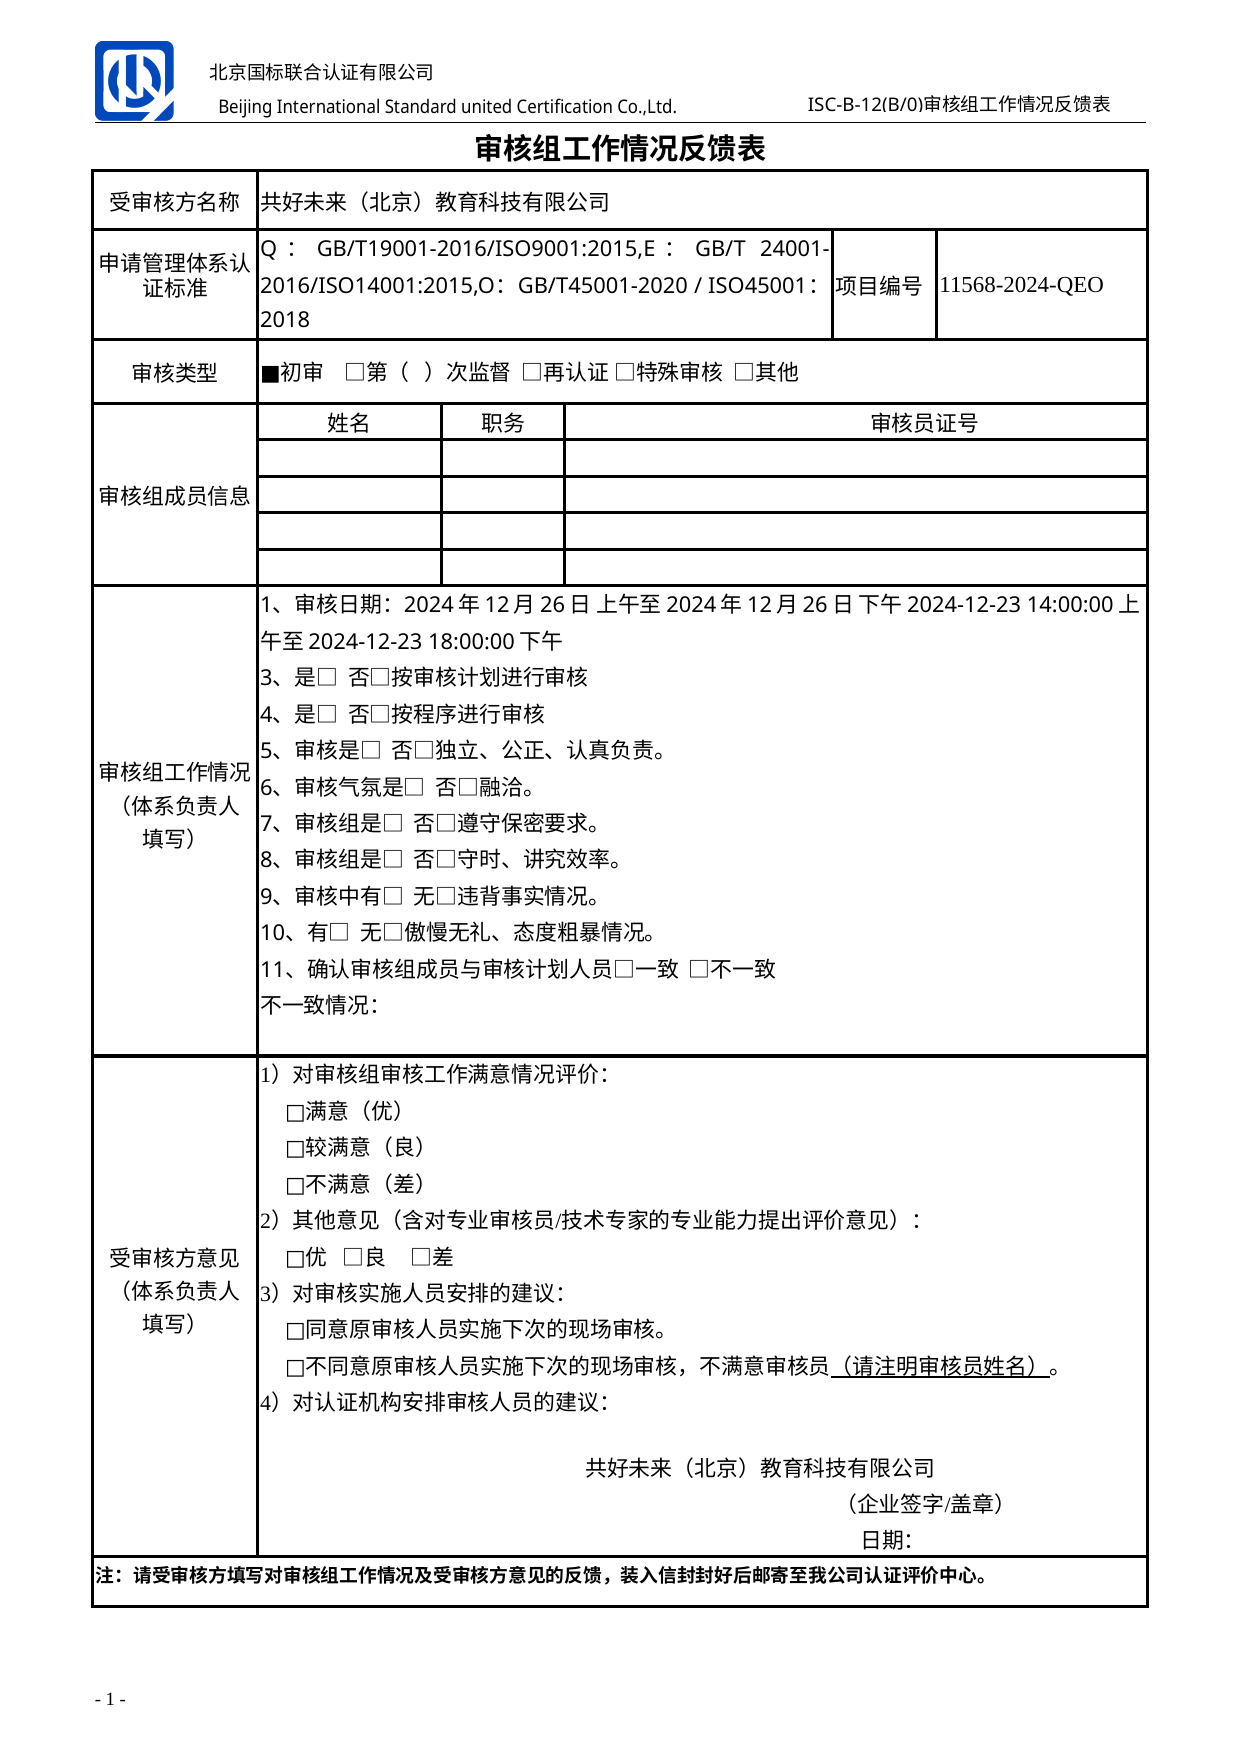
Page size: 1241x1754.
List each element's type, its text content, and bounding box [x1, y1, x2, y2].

table_cell [259, 441, 440, 475]
table_cell 1、审核日期：2024年12月26日 上午至2024年12月26日 下午2024-12-23 14:00:00上午至2024-12-23 18:00:00下午 3、是□ 否□按审核计划进行审核 4、是□ 否□按程序进行审核 5、审核是□ 否□独立、公正、认真负责。 6、审核气氛是□ 否□融洽。 7、审核组是□ 否□遵守保密要求。 8、审核组是□ 否□守时、讲究效率。 9、审核中有□ 无□违背事实情况。 10、有□ 无□傲慢无礼、态度粗暴情况。 11、确认审核组成员与审核计划人员□一致 □不一致 不一致情况： [259, 587, 1146, 1054]
table_cell 申请管理体系认证标准 [94, 231, 256, 338]
table_cell 职务 [443, 405, 563, 438]
table_header 共好未来（北京）教育科技有限公司 [259, 172, 1146, 228]
table_cell 审核类型 [94, 341, 256, 402]
table_cell [566, 514, 1146, 548]
table_cell ■初审 □第（ ）次监督 □再认证 □特殊审核 □其他 [259, 341, 1146, 402]
table_cell [259, 514, 440, 548]
table_cell [443, 478, 563, 511]
table_cell 11568-2024-QEO [938, 231, 1146, 338]
table_cell [259, 478, 440, 511]
text 审核组工作情况反馈表 [94, 123, 1146, 169]
table_header 受审核方名称 [94, 172, 256, 228]
table_cell Q：GB/T19001-2016/ISO9001:2015,E：GB/T 24001-2016/ISO14001:2015,O：GB/T45001-2020 / ISO45001：2018 [259, 231, 831, 338]
table_cell 审核组成员信息 [94, 405, 256, 584]
table_cell [443, 514, 563, 548]
table_cell 项目编号 [834, 231, 935, 338]
table_cell [443, 441, 563, 475]
picture [95, 41, 174, 121]
table_cell [566, 551, 1146, 584]
table_cell [443, 551, 563, 584]
table_cell 受审核方意见（体系负责人 填写） [94, 1058, 256, 1555]
table_cell [566, 478, 1146, 511]
table_cell 审核员证号 [566, 405, 1146, 438]
table_cell 1）对审核组审核工作满意情况评价： □满意（优） □较满意（良） □不满意（差） 2）其他意见（含对专业审核员/技术专家的专业能力提出评价意见）： □优 □良 □差 3）对审核实施人员安排的建议： □同意原审核人员实施下次的现场审核。 □不同意原审核人员实施下次的现场审核，不满意审核员（请注明审核员姓名）。 4）对认证机构安排审核人员的建议： 共好未来（北京）教育科技有限公司 （企业签字/盖章） 日期： [259, 1058, 1146, 1555]
table_cell [259, 551, 440, 584]
table_cell 注：请受审核方填写对审核组工作情况及受审核方意见的反馈，装入信封封好后邮寄至我公司认证评价中心。 [94, 1558, 1146, 1604]
table_cell [566, 441, 1146, 475]
table_cell 姓名 [259, 405, 440, 438]
table_cell 审核组工作情况（体系负责人 填写） [94, 587, 256, 1054]
